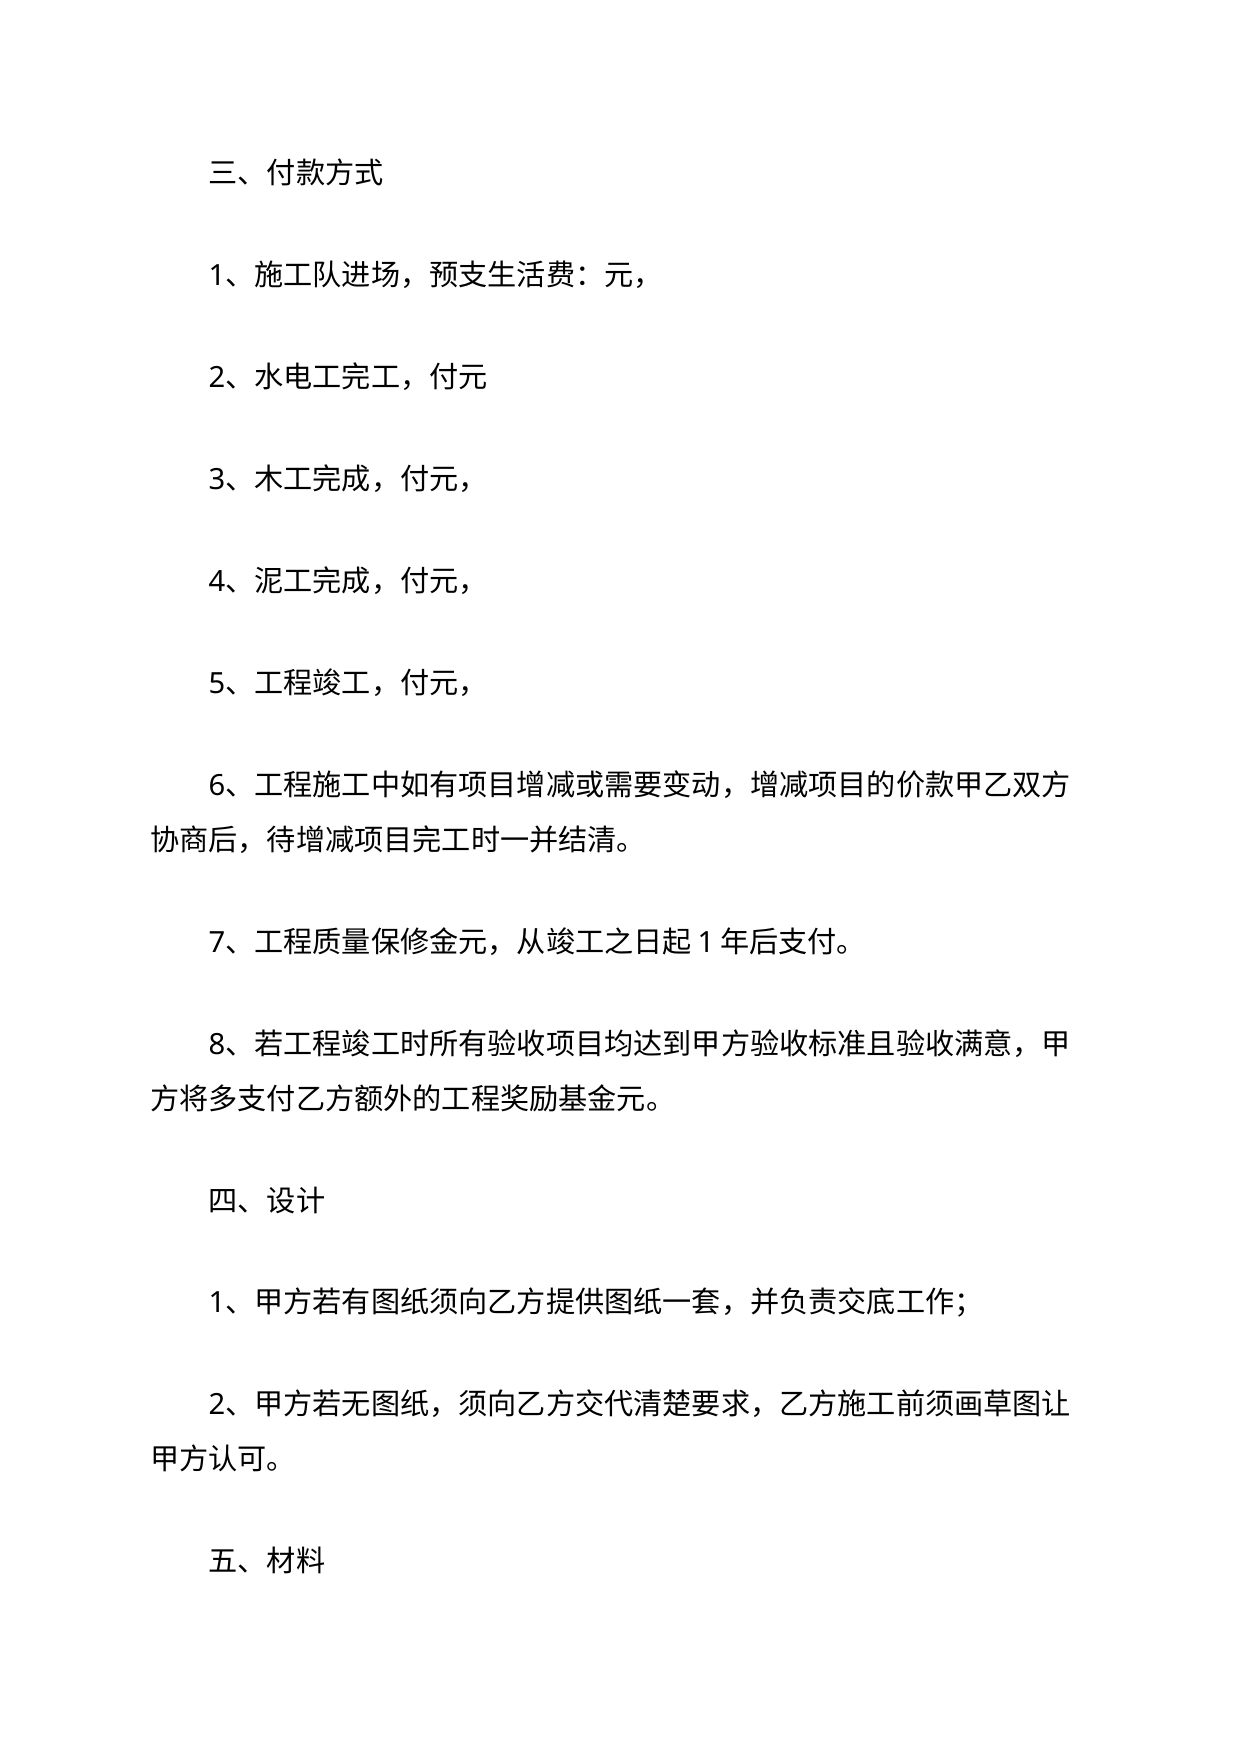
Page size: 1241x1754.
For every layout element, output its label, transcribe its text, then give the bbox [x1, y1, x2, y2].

text 5、工程竣工，付元， [150, 660, 1090, 702]
text 7、工程质量保修金元，从竣工之日起1年后支付。 [150, 918, 1090, 961]
text 3、木工完成，付元， [150, 456, 1090, 498]
text 6、工程施工中如有项目增减或需要变动，增减项目的价款甲乙双方协商后，待增减项目完工时一并结清。 [150, 762, 1090, 859]
text 三、付款方式 [150, 150, 1090, 192]
text 1、甲方若有图纸须向乙方提供图纸一套，并负责交底工作； [150, 1279, 1090, 1321]
text 四、设计 [150, 1177, 1090, 1219]
text 2、水电工完工，付元 [150, 354, 1090, 396]
text 8、若工程竣工时所有验收项目均达到甲方验收标准且验收满意，甲方将多支付乙方额外的工程奖励基金元。 [150, 1020, 1090, 1118]
text 2、甲方若无图纸，须向乙方交代清楚要求，乙方施工前须画草图让甲方认可。 [150, 1381, 1090, 1478]
text 五、材料 [150, 1538, 1090, 1580]
text 1、施工队进场，预支生活费：元， [150, 252, 1090, 294]
text 4、泥工完成，付元， [150, 558, 1090, 600]
